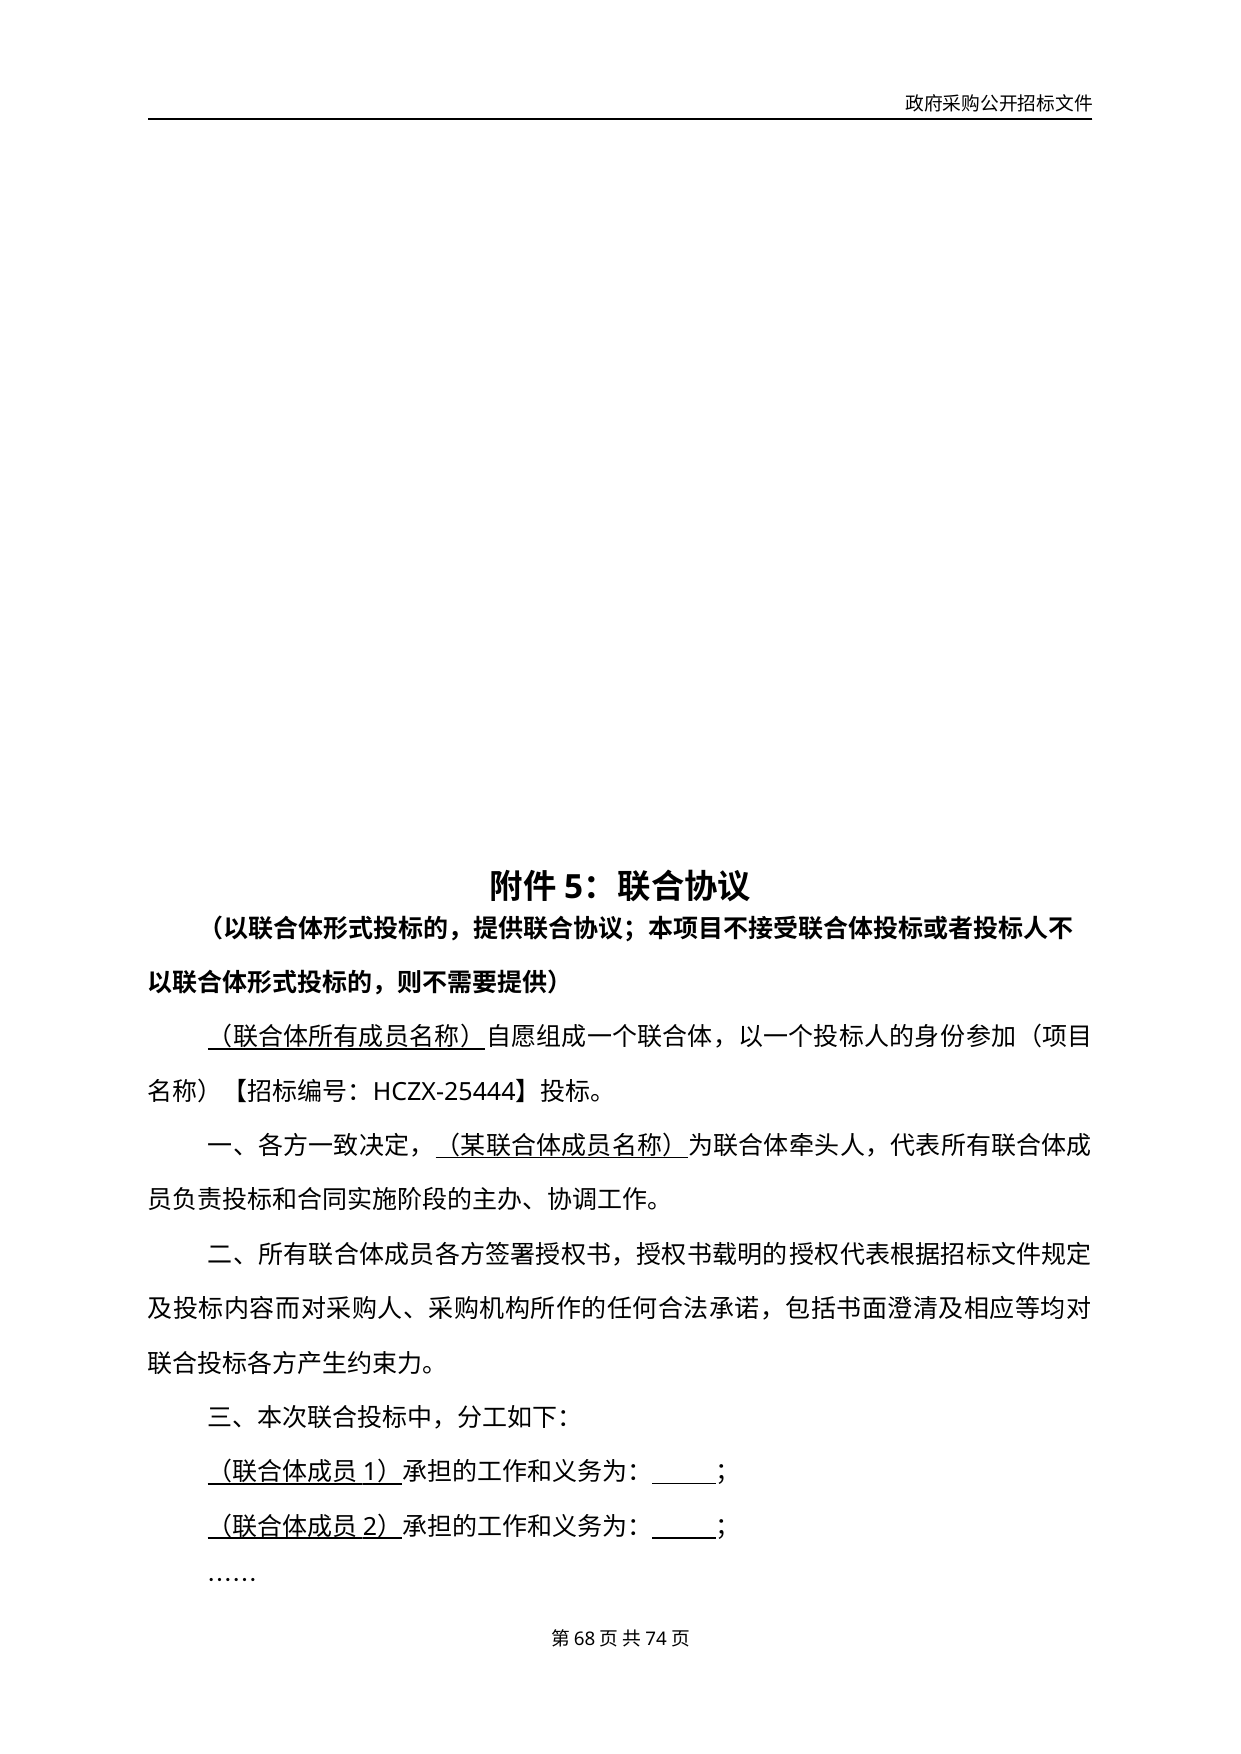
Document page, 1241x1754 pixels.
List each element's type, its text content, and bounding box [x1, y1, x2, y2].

text 三、本次联合投标中，分工如下： [148, 1397, 1092, 1434]
text （联合体成员2）承担的工作和义务为： ； [148, 1506, 1092, 1542]
text 一、各方一致决定，（某联合体成员名称）为联合体牵头人，代表所有联合体成员负责投标和合同实施阶段的主办、协调工作。 [148, 1126, 1092, 1216]
text 附件5：联合协议 [148, 859, 1092, 908]
text （联合体成员1）承担的工作和义务为： ； [148, 1452, 1092, 1488]
text …… [148, 1561, 1092, 1597]
text （以联合体形式投标的，提供联合协议；本项目不接受联合体投标或者投标人不以联合体形式投标的，则不需要提供） [148, 908, 1092, 999]
text 二、所有联合体成员各方签署授权书，授权书载明的授权代表根据招标文件规定及投标内容而对采购人、采购机构所作的任何合法承诺，包括书面澄清及相应等均对联合投标各方产生约束力。 [148, 1234, 1092, 1379]
text （联合体所有成员名称）自愿组成一个联合体，以一个投标人的身份参加（项目名称）【招标编号：HCZX-25444】投标。 [148, 1017, 1092, 1107]
